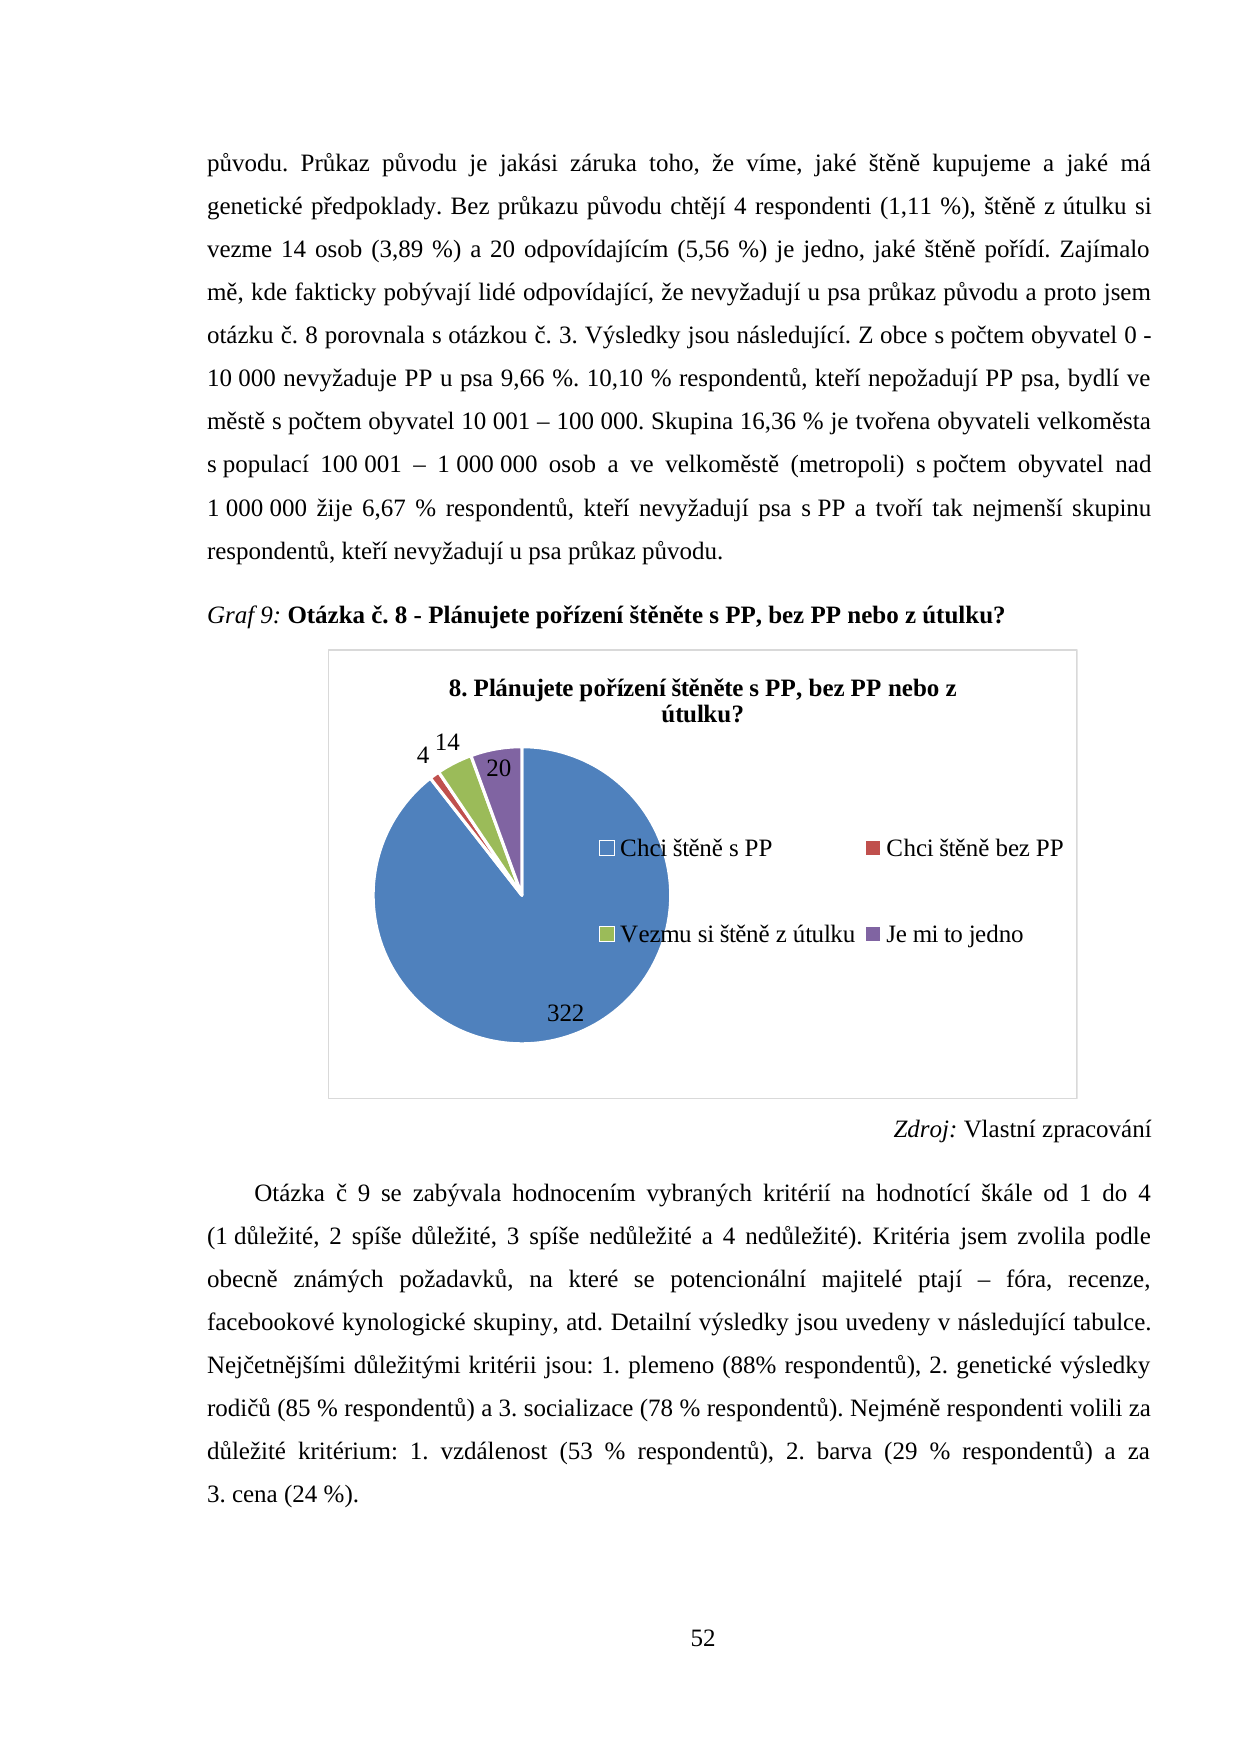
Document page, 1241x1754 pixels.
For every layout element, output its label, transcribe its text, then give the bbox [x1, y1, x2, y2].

text Zdroj: Vlastní zpracování [207, 1114, 1152, 1142]
text Graf 9: Otázka č. 8 - Plánujete pořízení štěněte s PP, bez PP nebo z útulku? [207, 600, 1152, 628]
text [207, 148, 1152, 564]
text Otázka č 9 se zabývala hodnocením vybraných kritérií na hodnotící škále od 1 do 4 (1 důležité, 2 spíše důležité, 3 spíše nedůležité a 4 nedůležité). Kritéria jsem zvolila podle obecně známých požadavků, na které se potencionální majitelé ptají – fóra, recenze, facebookové kynologické skupiny, atd. Detailní výsledky jsou uvedeny v následující tabulce. Nejčetnějšími důležitými kritérii jsou: 1. plemeno (88% respondentů), 2. genetické výsledky rodičů (85 % respondentů) a 3. socializace (78 % respondentů). Nejméně respondenti volili za důležité kritérium: 1. vzdálenost (53 % respondentů), 2. barva (29 % respondentů) a za 3. cena (24 %). [207, 1178, 1152, 1508]
